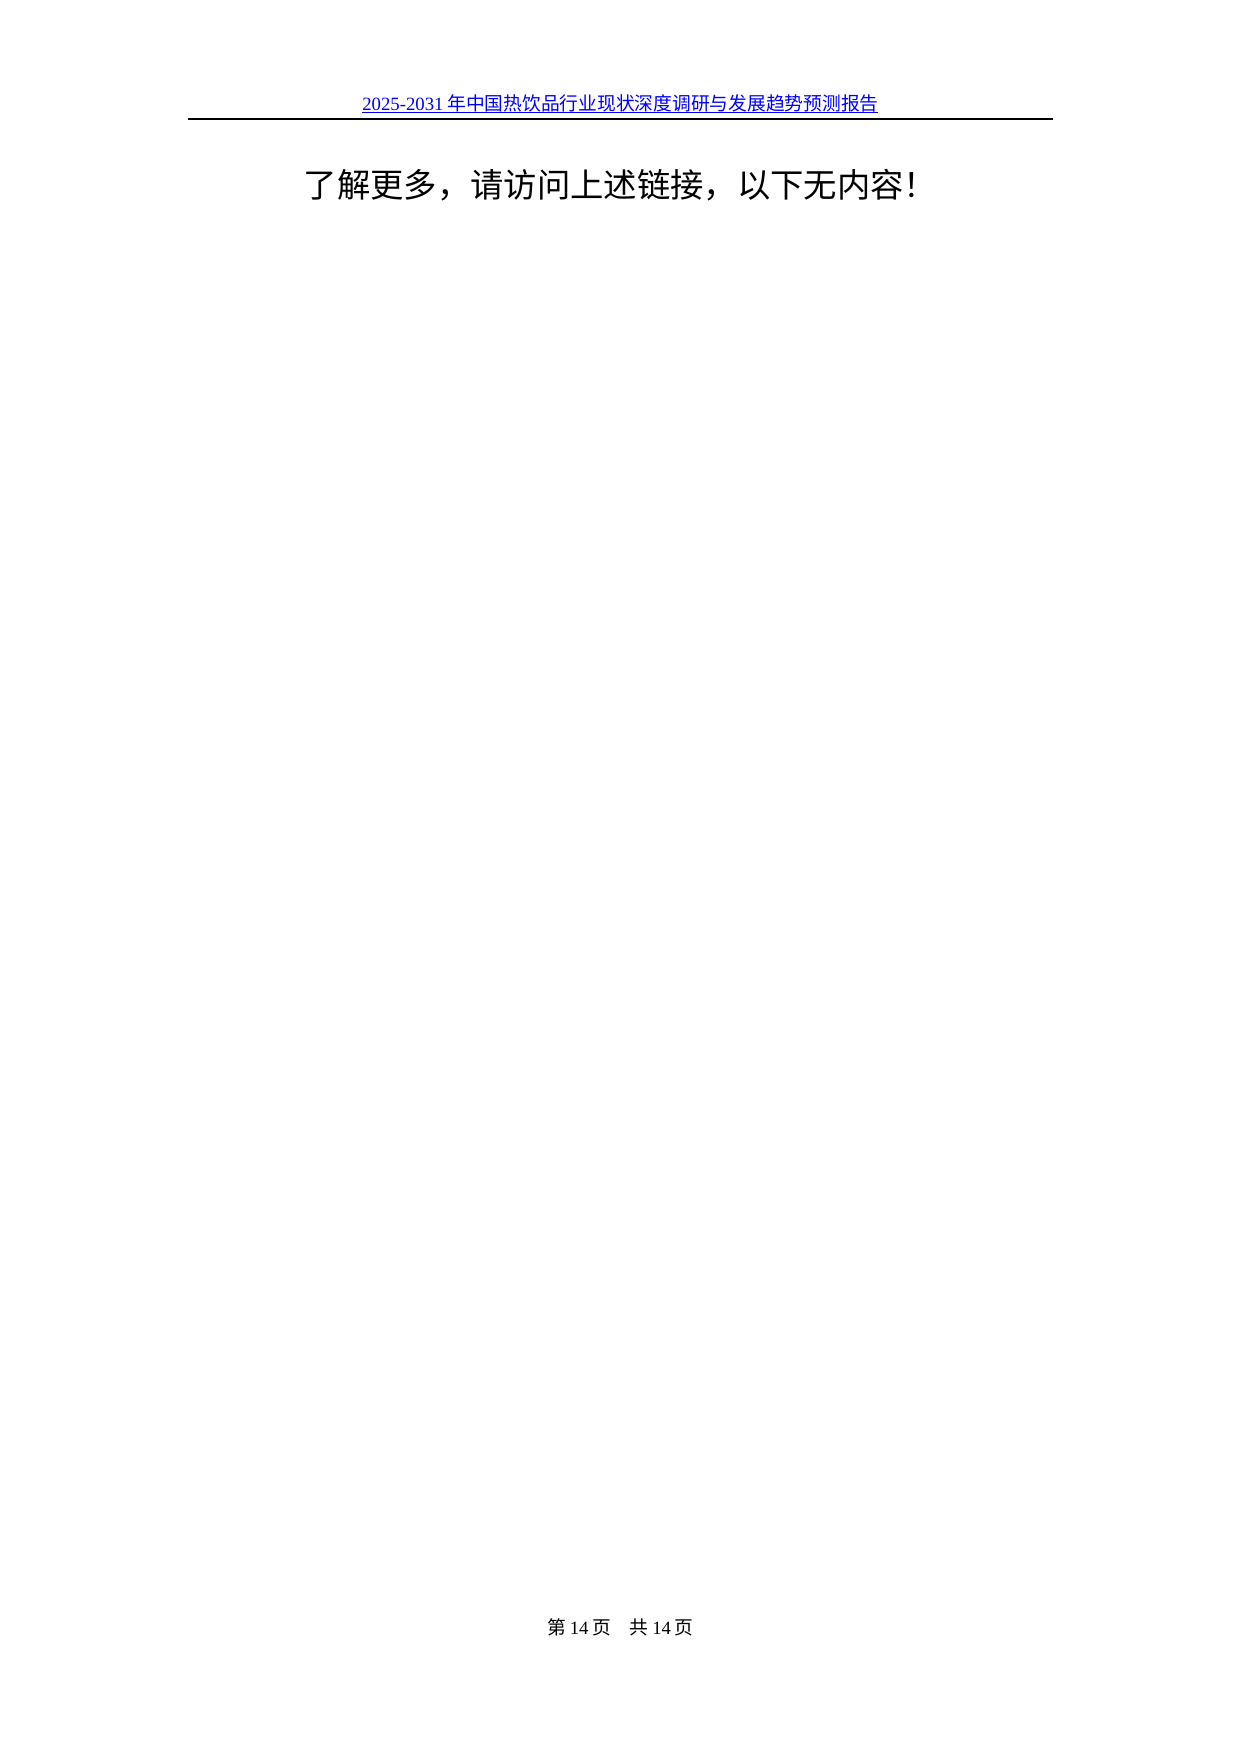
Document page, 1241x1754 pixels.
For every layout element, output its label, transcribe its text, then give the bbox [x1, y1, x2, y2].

title 了解更多，请访问上述链接，以下无内容！ [187, 150, 1053, 215]
